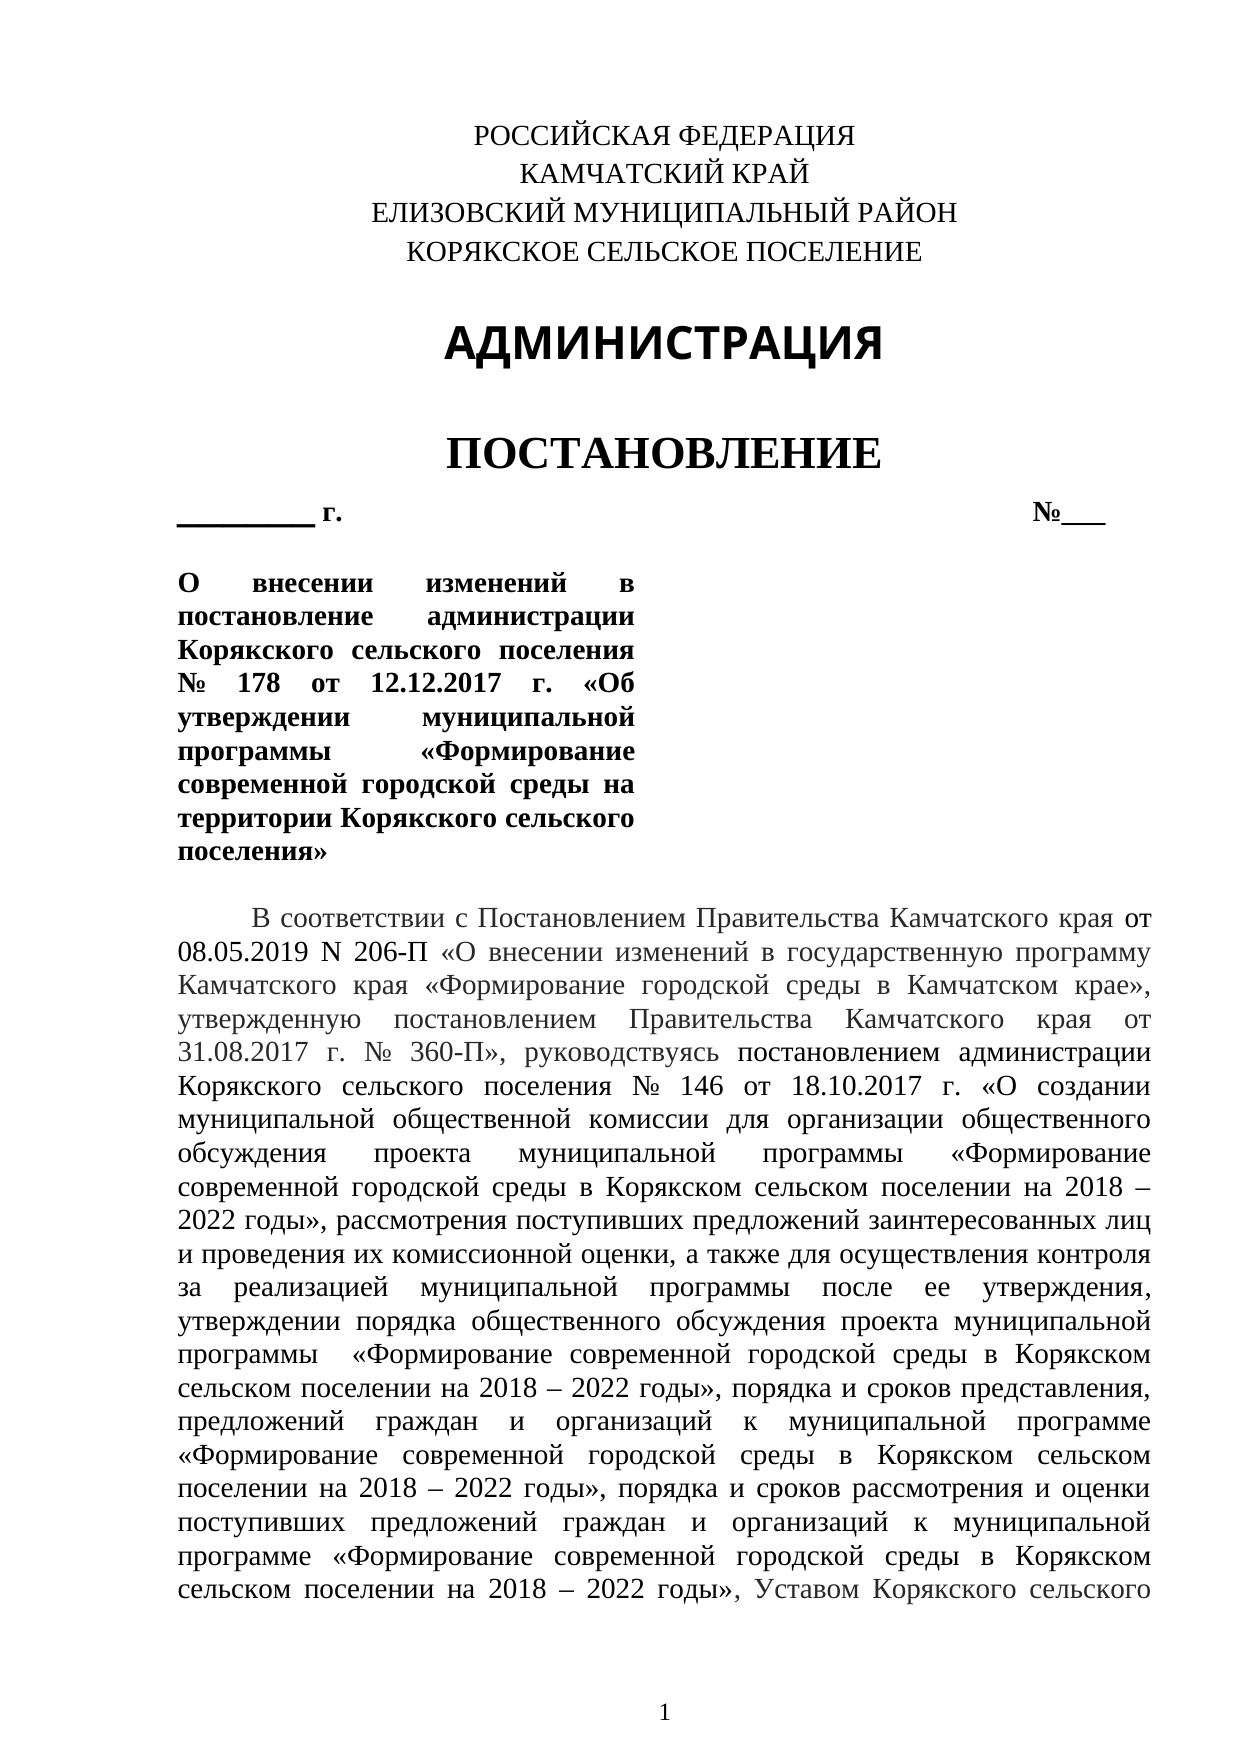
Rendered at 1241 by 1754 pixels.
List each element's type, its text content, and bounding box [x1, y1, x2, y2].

text ПОСТАНОВЛЕНИЕ [177, 426, 1152, 479]
text КОРЯКСКОЕ СЕЛЬСКОЕ ПОСЕЛЕНИЕ [177, 234, 1152, 267]
text КАМЧАТСКИЙ КРАЙ [177, 157, 1152, 190]
text ______ г. №___ [177, 479, 1152, 531]
text РОССИЙСКАЯ ФЕДЕРАЦИЯ [177, 118, 1152, 152]
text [177, 900, 1152, 1605]
text АДМИНИСТРАЦИЯ [177, 311, 1152, 373]
text О внесении изменений в постановление администрации Корякского сельского поселения № 178 от 12.12.2017 г. «Об утверждении муниципальной программы «Формирование современной городской среды на территории Корякского сельского поселения» [177, 565, 635, 867]
text ЕЛИЗОВСКИЙ МУНИЦИПАЛЬНЫЙ РАЙОН [177, 195, 1152, 229]
